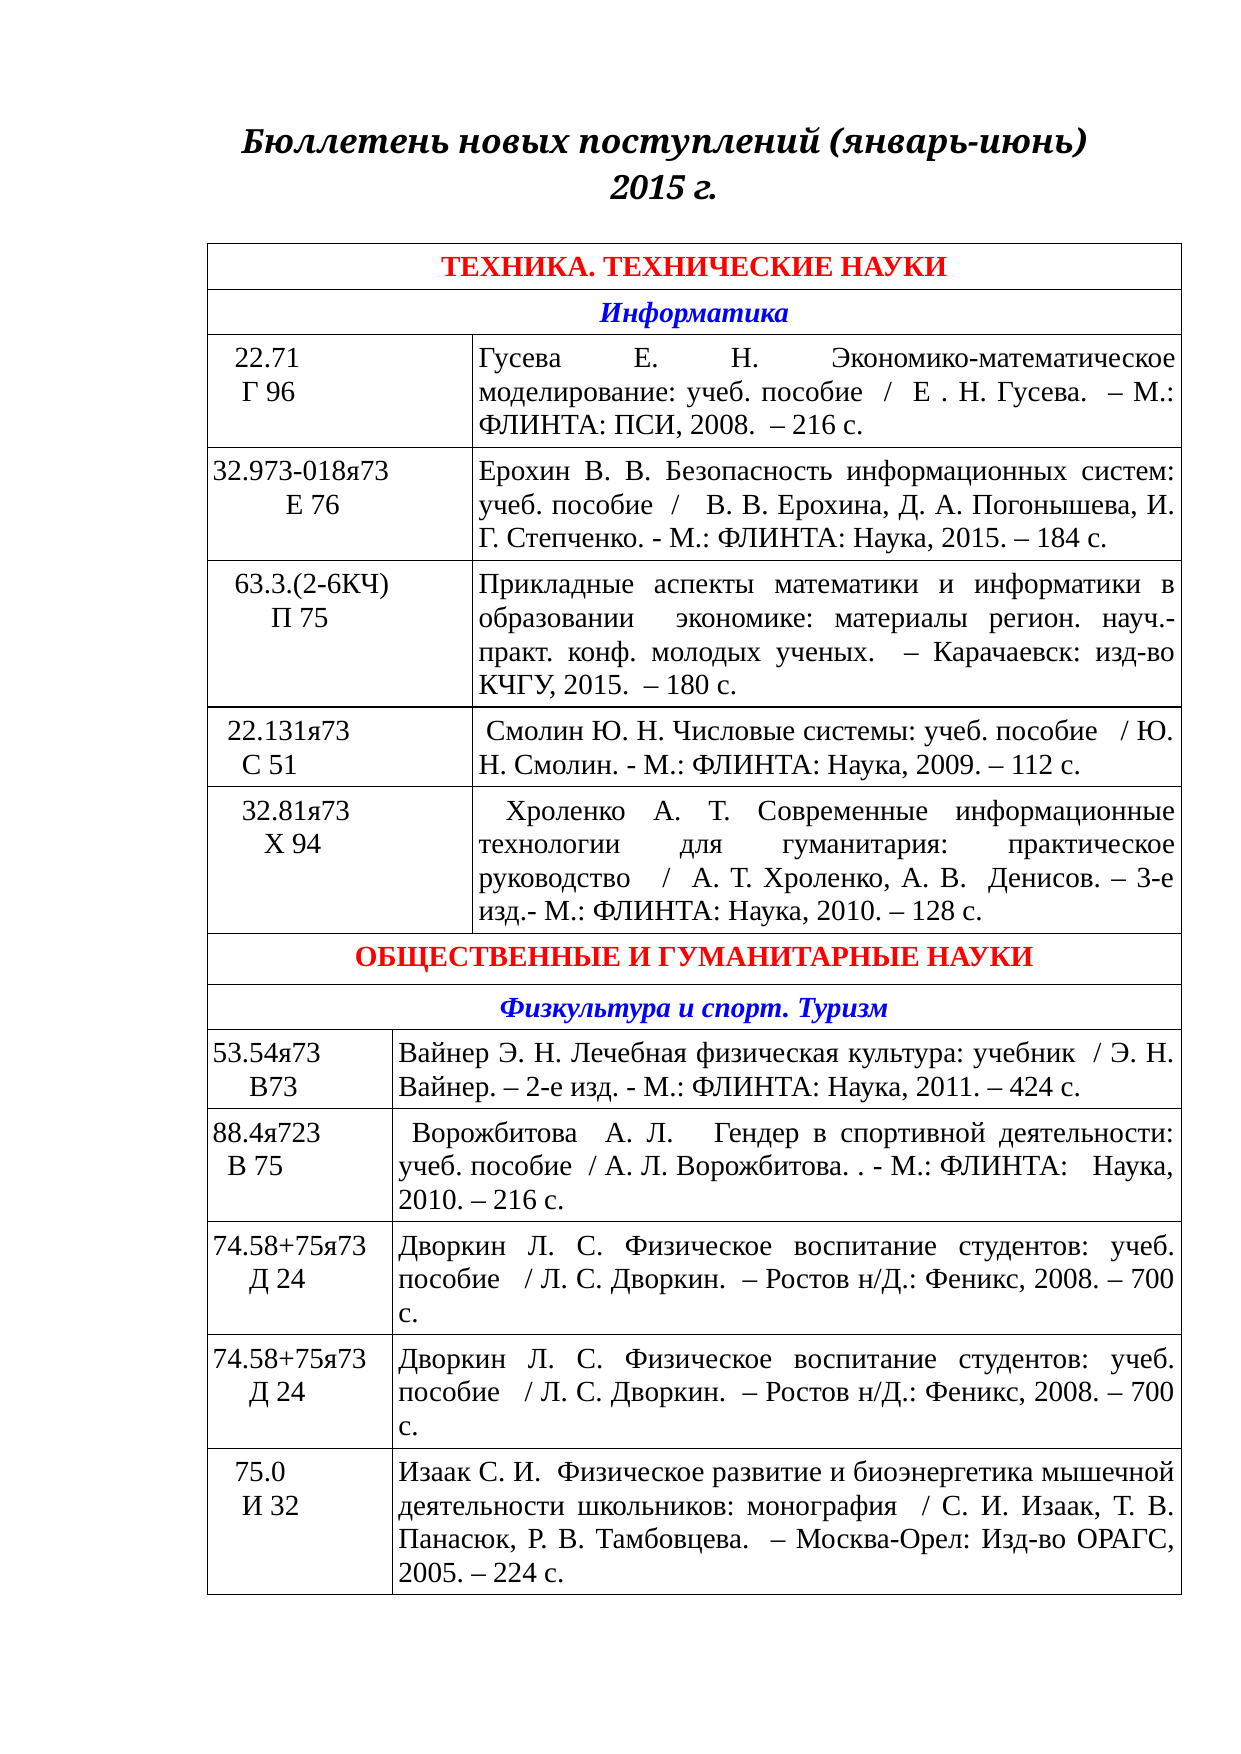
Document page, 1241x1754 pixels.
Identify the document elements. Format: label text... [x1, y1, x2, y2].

table_cell Дворкин Л. С. Физическое воспитание студентов: учеб. пособие / Л. С. Дворкин. – Ростов н/Д.: Феникс, 2008. – 700 с. [393, 1222, 1181, 1334]
table_cell ОБЩЕСТВЕННЫЕ И ГУМАНИТАРНЫЕ НАУКИ [208, 934, 1181, 983]
table_cell 88.4я723 В 75 [208, 1109, 392, 1221]
table_cell Хроленко А. Т. Современные информационные технологии для гуманитария: практическое руководство / А. Т. Хроленко, А. В. Денисов. – 3-е изд.- М.: ФЛИНТА: Наука, 2010. – 128 с. [473, 787, 1181, 933]
table_cell 22.71 Г 96 [208, 335, 472, 447]
table_cell 75.0 И 32 [208, 1449, 392, 1594]
table_cell Вайнер Э. Н. Лечебная физическая культура: учебник / Э. Н. Вайнер. – 2-е изд. - М.: ФЛИНТА: Наука, 2011. – 424 с. [393, 1030, 1181, 1108]
text 2015 г. [177, 163, 1152, 209]
table_cell 53.54я73 В73 [208, 1030, 392, 1108]
table_cell Ерохин В. В. Безопасность информационных систем: учеб. пособие / В. В. Ерохина, Д. А. Погонышева, И. Г. Степченко. - М.: ФЛИНТА: Наука, 2015. – 184 с. [473, 448, 1181, 560]
table_cell 32.81я73 Х 94 [208, 787, 472, 933]
text Бюллетень новых поступлений (январь-июнь) [177, 118, 1152, 163]
table_cell 63.3.(2-6КЧ) П 75 [208, 561, 472, 706]
table_cell Гусева Е. Н. Экономико-математическое моделирование: учеб. пособие / Е . Н. Гусева. – М.: ФЛИНТА: ПСИ, 2008. – 216 с. [473, 335, 1181, 447]
table_cell Смолин Ю. Н. Числовые системы: учеб. пособие / Ю. Н. Смолин. - М.: ФЛИНТА: Наука, 2009. – 112 с. [473, 708, 1181, 786]
table_cell Прикладные аспекты математики и информатики в образовании экономике: материалы регион. науч.-практ. конф. молодых ученых. – Карачаевск: изд-во КЧГУ, 2015. – 180 с. [473, 561, 1181, 706]
table_header ТЕХНИКА. ТЕХНИЧЕСКИЕ НАУКИ [208, 244, 1181, 288]
table_cell Дворкин Л. С. Физическое воспитание студентов: учеб. пособие / Л. С. Дворкин. – Ростов н/Д.: Феникс, 2008. – 700 с. [393, 1335, 1181, 1447]
table_cell Информатика [208, 290, 1181, 334]
table_cell 22.131я73 С 51 [208, 708, 472, 786]
table_cell Ворожбитова А. Л. Гендер в спортивной деятельности: учеб. пособие / А. Л. Ворожбитова. . - М.: ФЛИНТА: Наука, 2010. – 216 с. [393, 1109, 1181, 1221]
table_cell Изаак С. И. Физическое развитие и биоэнергетика мышечной деятельности школьников: монография / С. И. Изаак, Т. В. Панасюк, Р. В. Тамбовцева. – Москва-Орел: Изд-во ОРАГС, 2005. – 224 с. [393, 1449, 1181, 1594]
table_cell 74.58+75я73 Д 24 [208, 1222, 392, 1334]
table_cell 74.58+75я73 Д 24 [208, 1335, 392, 1447]
table_cell 32.973-018я73 Е 76 [208, 448, 472, 560]
table_cell Физкультура и спорт. Туризм [208, 985, 1181, 1029]
